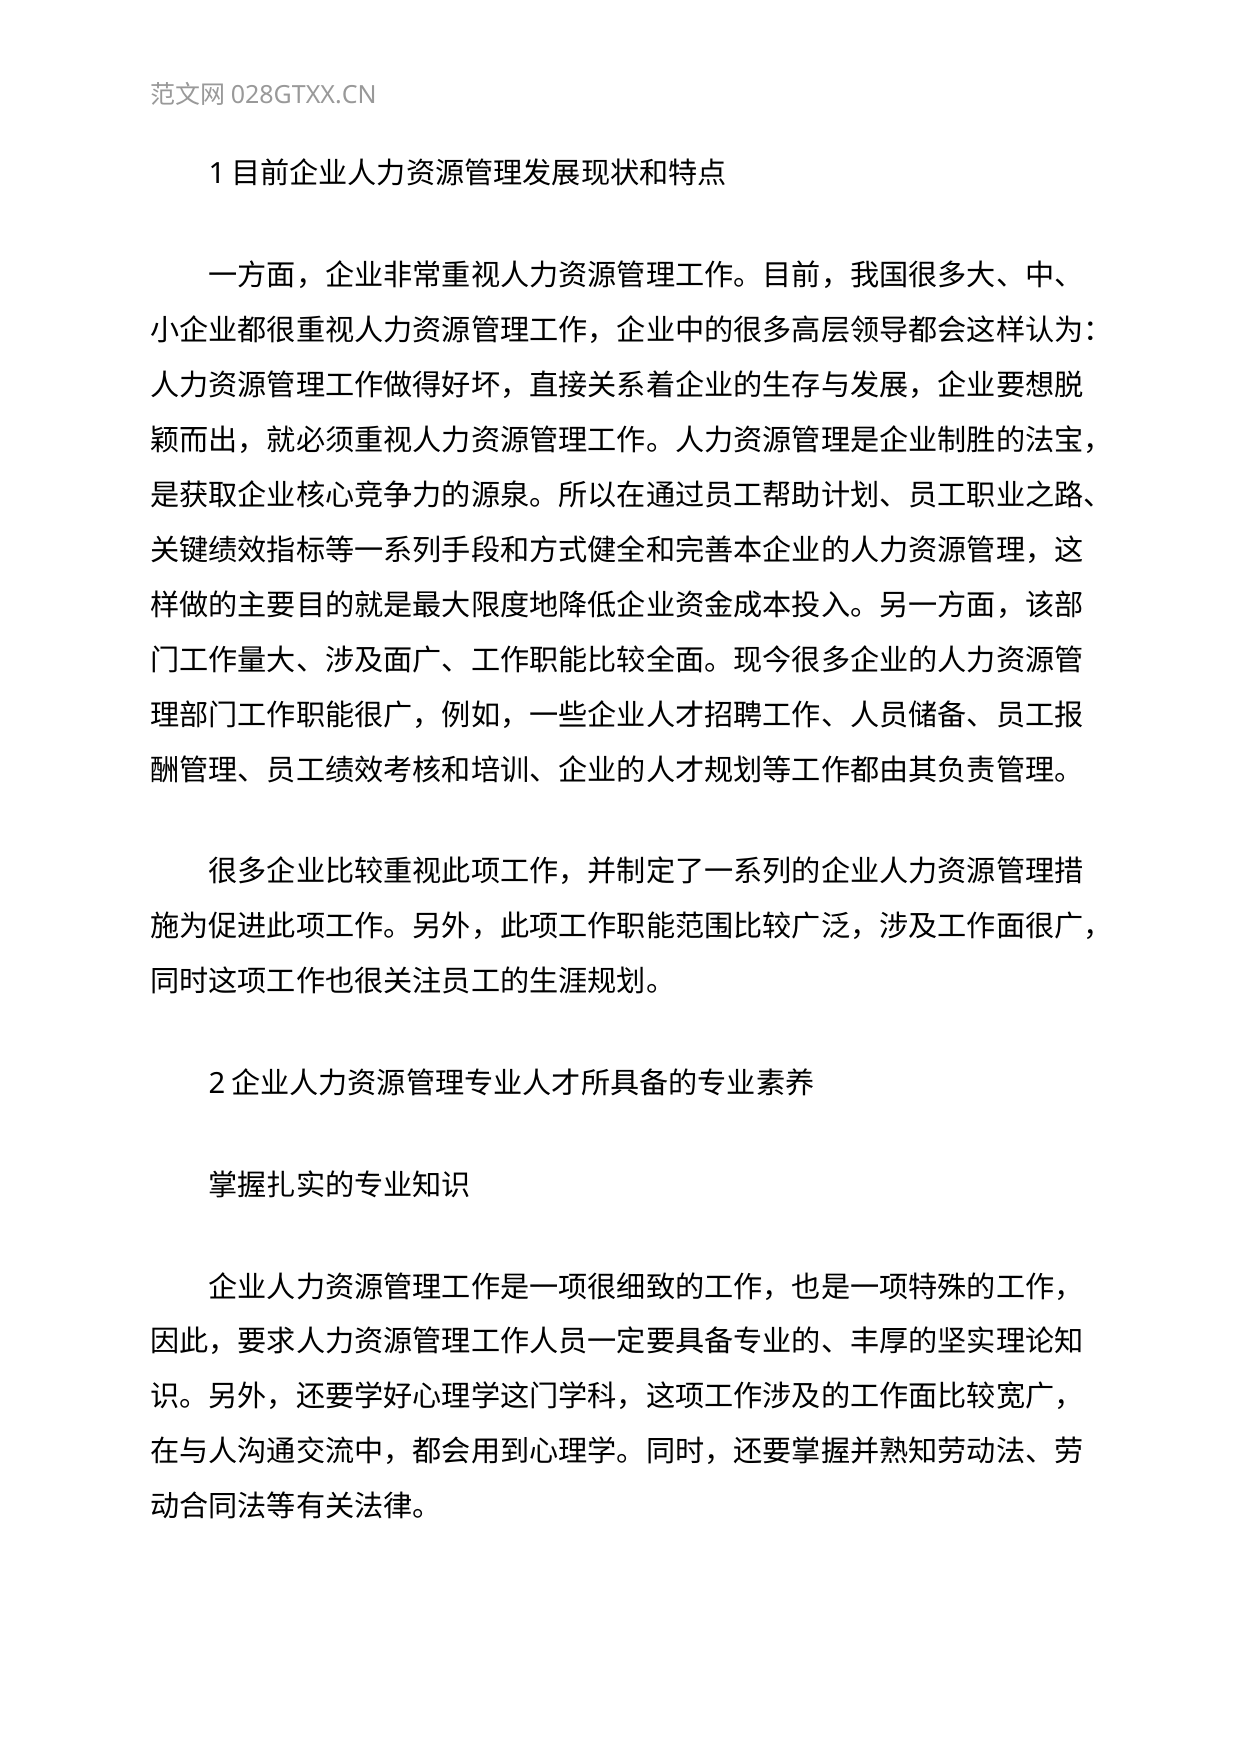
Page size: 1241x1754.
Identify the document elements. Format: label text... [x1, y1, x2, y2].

text 很多企业比较重视此项工作，并制定了一系列的企业人力资源管理措施为促进此项工作。另外，此项工作职能范围比较广泛，涉及工作面很广，同时这项工作也很关注员工的生涯规划。 [150, 848, 1090, 1000]
text 1目前企业人力资源管理发展现状和特点 [150, 150, 1090, 192]
text 一方面，企业非常重视人力资源管理工作。目前，我国很多大、中、小企业都很重视人力资源管理工作，企业中的很多高层领导都会这样认为：人力资源管理工作做得好坏，直接关系着企业的生存与发展，企业要想脱颖而出，就必须重视人力资源管理工作。人力资源管理是企业制胜的法宝，是获取企业核心竞争力的源泉。所以在通过员工帮助计划、员工职业之路、关键绩效指标等一系列手段和方式健全和完善本企业的人力资源管理，这样做的主要目的就是最大限度地降低企业资金成本投入。另一方面，该部门工作量大、涉及面广、工作职能比较全面。现今很多企业的人力资源管理部门工作职能很广，例如，一些企业人才招聘工作、人员储备、员工报酬管理、员工绩效考核和培训、企业的人才规划等工作都由其负责管理。 [150, 252, 1090, 788]
text 掌握扎实的专业知识 [150, 1161, 1090, 1204]
text 企业人力资源管理工作是一项很细致的工作，也是一项特殊的工作，因此，要求人力资源管理工作人员一定要具备专业的、丰厚的坚实理论知识。另外，还要学好心理学这门学科，这项工作涉及的工作面比较宽广，在与人沟通交流中，都会用到心理学。同时，还要掌握并熟知劳动法、劳动合同法等有关法律。 [150, 1263, 1090, 1525]
text 2企业人力资源管理专业人才所具备的专业素养 [150, 1059, 1090, 1102]
